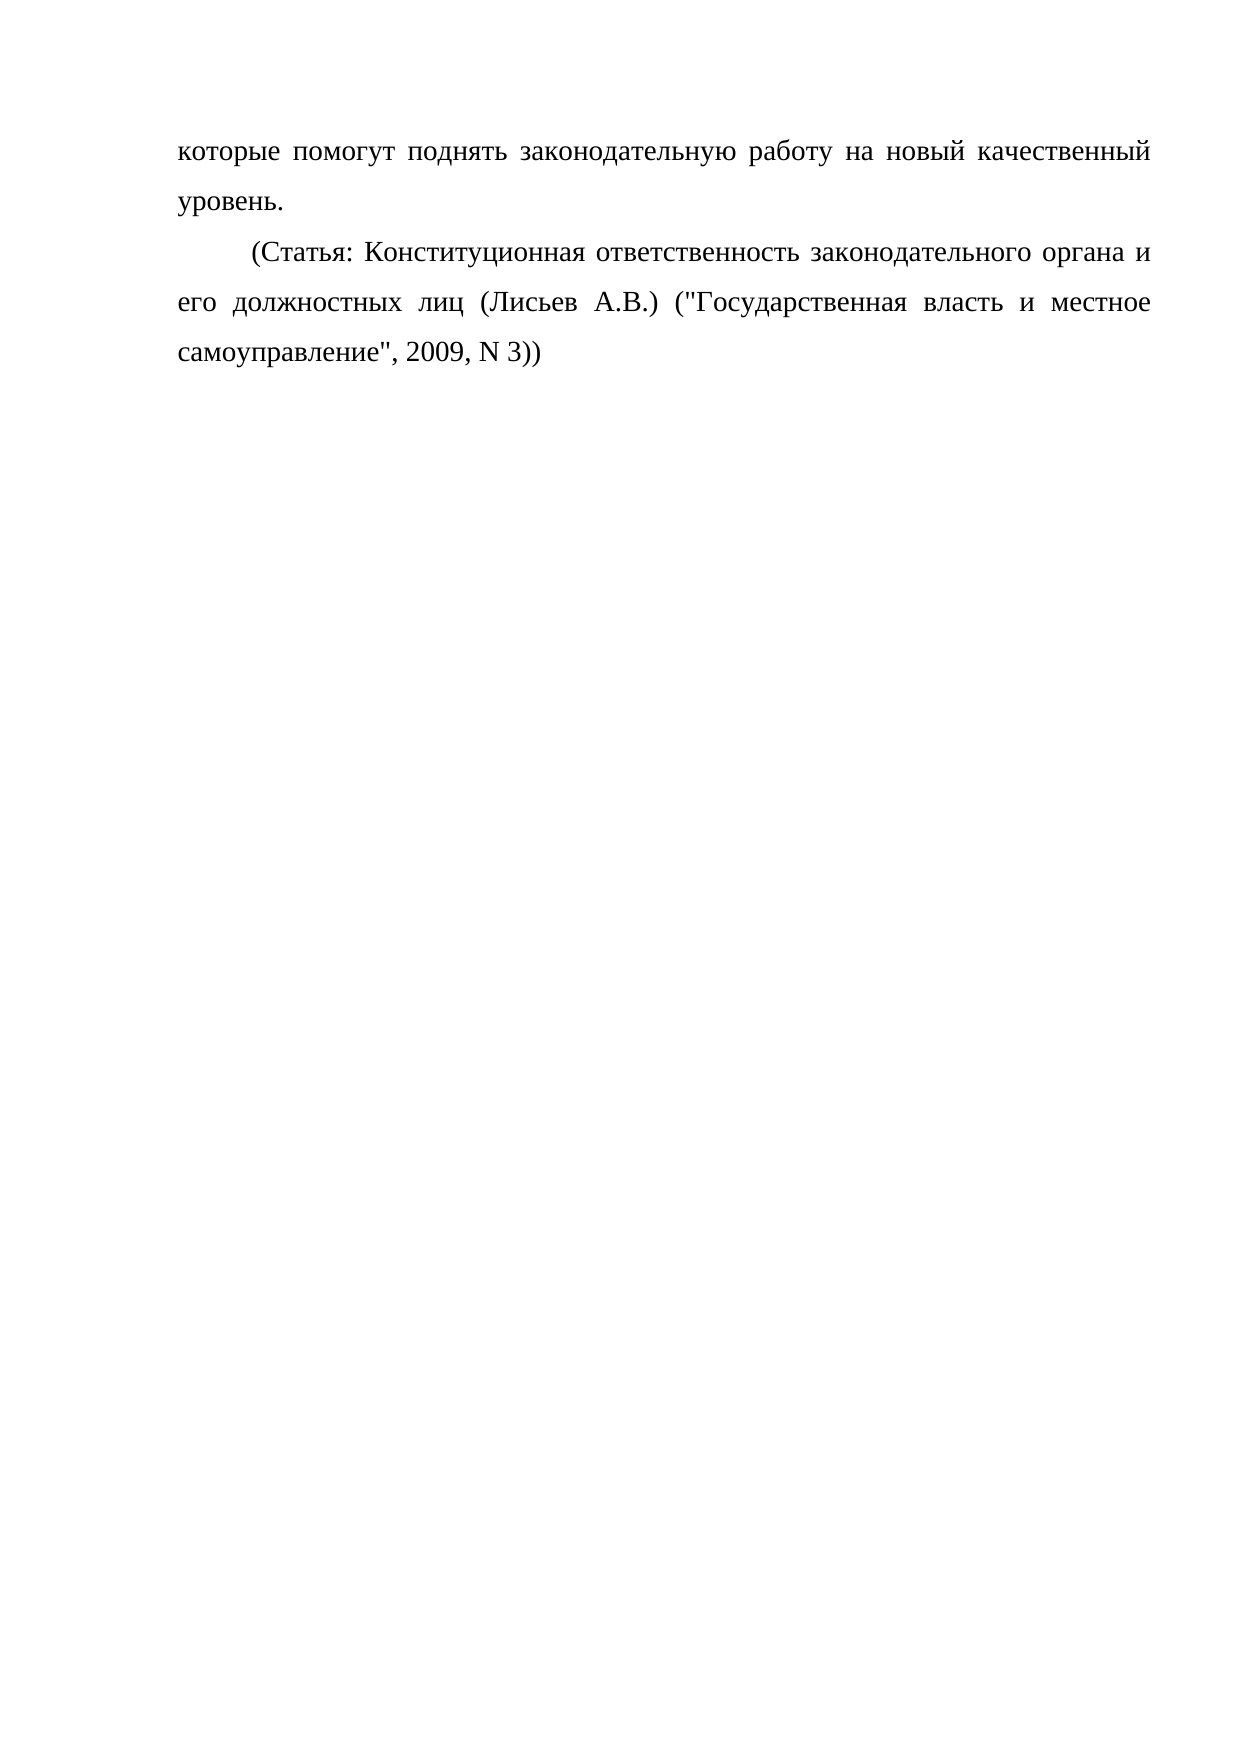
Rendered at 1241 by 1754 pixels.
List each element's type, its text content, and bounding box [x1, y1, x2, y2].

text (Статья: Конституционная ответственность законодательного органа и его должностных лиц (Лисьев А.В.) ("Государственная власть и местное самоуправление", 2009, N 3)) [177, 234, 1152, 368]
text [177, 133, 1152, 217]
